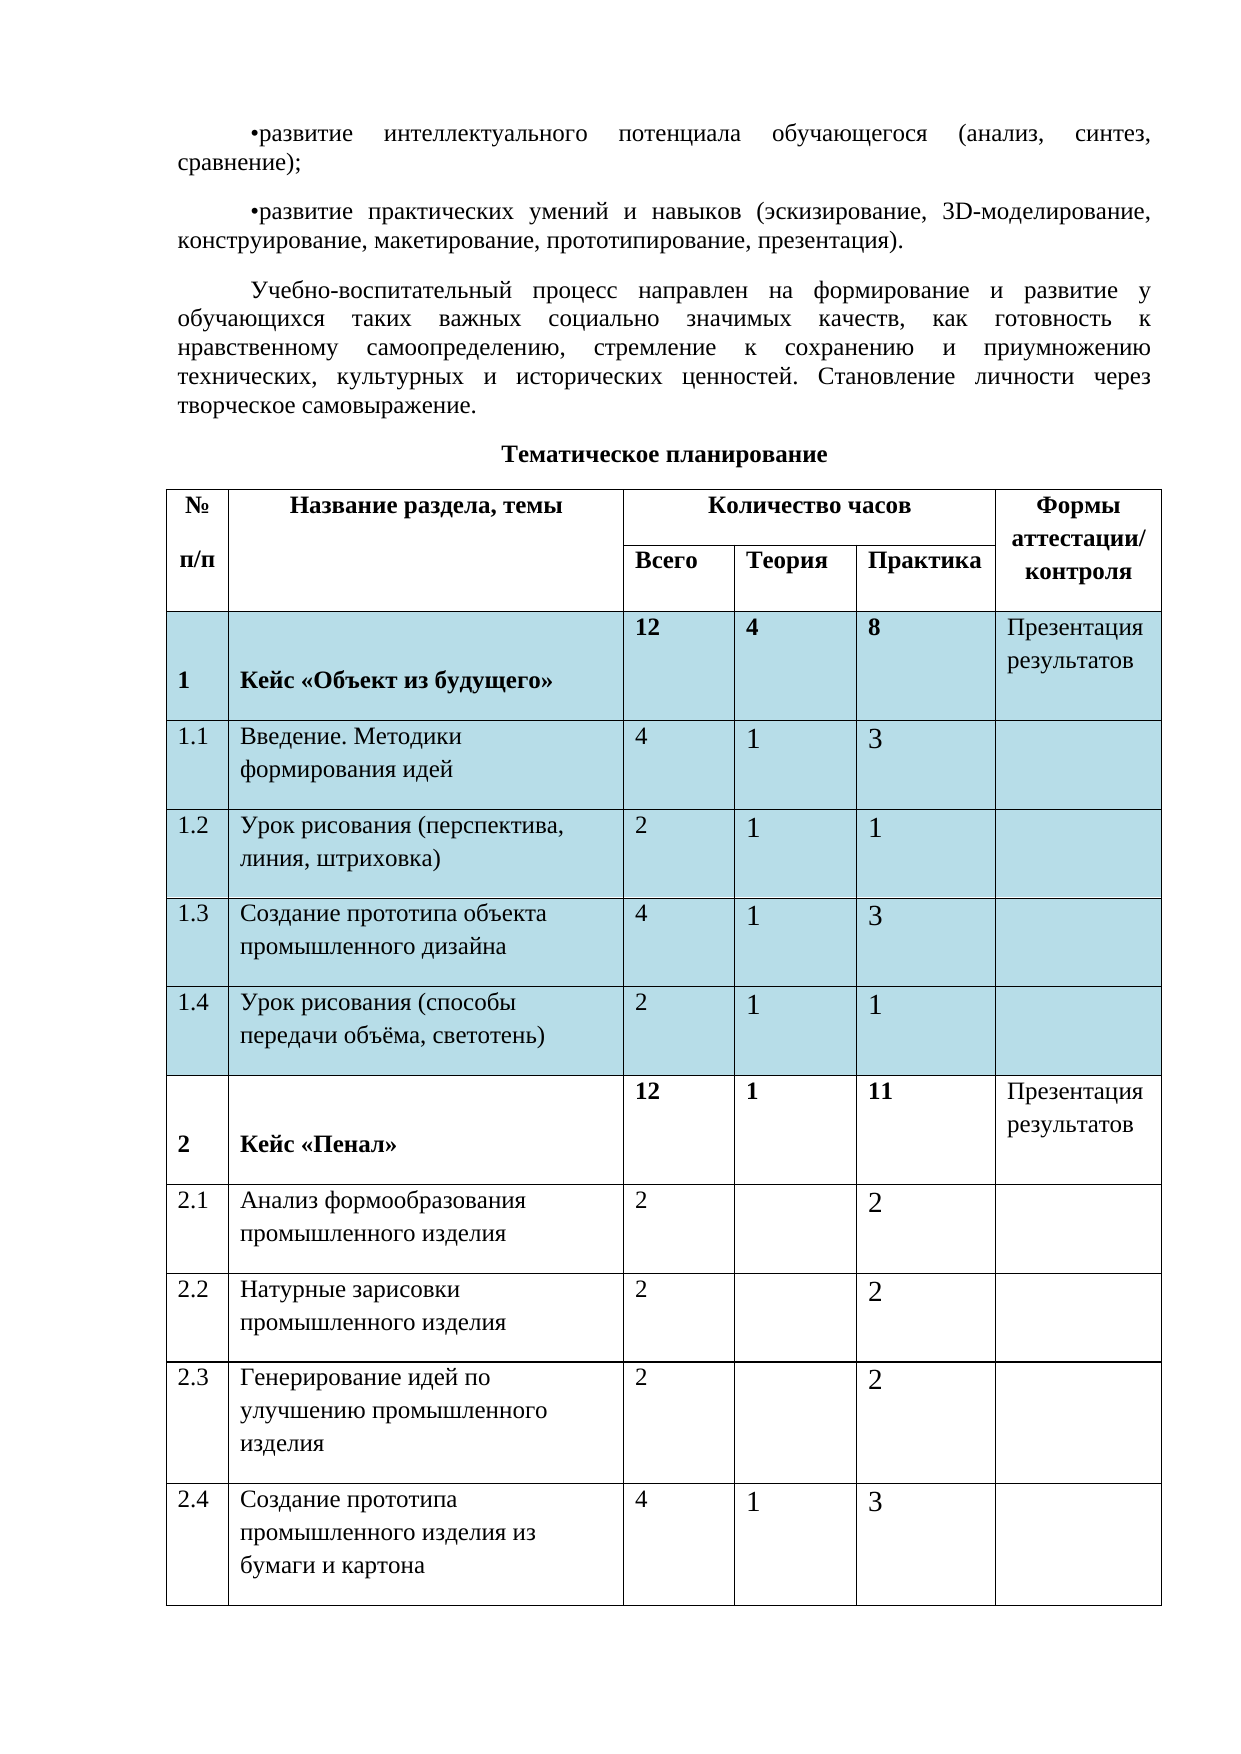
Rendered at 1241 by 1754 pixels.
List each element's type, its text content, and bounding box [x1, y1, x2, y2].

table_cell 1.2 [167, 810, 228, 897]
table_cell [735, 1363, 856, 1483]
table_cell Анализ формообразования промышленного изделия [229, 1185, 623, 1273]
table_cell 2.4 [167, 1484, 228, 1605]
table_header Название раздела, темы [229, 490, 623, 611]
table_cell [996, 1185, 1161, 1273]
table_cell 1 [735, 899, 856, 986]
table_header Формы аттестации/ контроля [996, 490, 1161, 611]
table_cell 2.2 [167, 1274, 228, 1361]
table_cell 1 [735, 721, 856, 809]
table_cell 8 [857, 612, 995, 720]
table_cell 2 [167, 1076, 228, 1184]
table_cell Презентация результатов [996, 1076, 1161, 1184]
table_cell Теория [735, 546, 856, 611]
table_cell Практика [857, 546, 995, 611]
table_cell [996, 810, 1161, 897]
table_cell 2 [857, 1274, 995, 1361]
table_cell 1 [857, 987, 995, 1075]
table_cell 1 [735, 1076, 856, 1184]
text •развитие практических умений и навыков (эскизирование, 3D-моделирование, конструирование, макетирование, прототипирование, презентация). [177, 196, 1152, 254]
table_cell 12 [624, 612, 734, 720]
table_cell 11 [857, 1076, 995, 1184]
table_cell 1 [857, 810, 995, 897]
text •развитие интеллектуального потенциала обучающегося (анализ, синтез, сравнение); [177, 118, 1152, 176]
table_cell Натурные зарисовки промышленного изделия [229, 1274, 623, 1361]
table_cell 4 [624, 899, 734, 986]
table_cell [996, 1274, 1161, 1361]
text Учебно-воспитательный процесс направлен на формирование и развитие у обучающихся таких важных социально значимых качеств, как готовность к нравственному самоопределению, стремление к сохранению и приумножению технических, культурных и исторических ценностей. Становление личности через творческое самовыражение. [177, 275, 1152, 418]
table_cell 4 [735, 612, 856, 720]
table_cell 2 [624, 1363, 734, 1483]
table_cell Урок рисования (способы передачи объёма, светотень) [229, 987, 623, 1075]
table_cell 1.1 [167, 721, 228, 809]
table_cell 1.3 [167, 899, 228, 986]
text Тематическое планирование [177, 439, 1152, 468]
table_cell [996, 899, 1161, 986]
table_cell Урок рисования (перспектива, линия, штриховка) [229, 810, 623, 897]
table_cell Всего [624, 546, 734, 611]
table_cell Кейс «Объект из будущего» [229, 612, 623, 720]
table_cell Создание прототипа объекта промышленного дизайна [229, 899, 623, 986]
table_cell 1.4 [167, 987, 228, 1075]
table_header Количество часов [624, 490, 995, 544]
table_cell Генерирование идей по улучшению промышленного изделия [229, 1363, 623, 1483]
table_cell 2.3 [167, 1363, 228, 1483]
table_cell Введение. Методики формирования идей [229, 721, 623, 809]
table_cell 2 [624, 1185, 734, 1273]
table_cell 2 [624, 987, 734, 1075]
table_cell 2 [624, 810, 734, 897]
table_cell 3 [857, 721, 995, 809]
table_cell [996, 987, 1161, 1075]
table_cell 3 [857, 899, 995, 986]
table_cell 2 [624, 1274, 734, 1361]
table_cell 1 [735, 810, 856, 897]
table_cell 4 [624, 1484, 734, 1605]
table_cell 2.1 [167, 1185, 228, 1273]
table_cell [735, 1185, 856, 1273]
table_cell 12 [624, 1076, 734, 1184]
table_cell [735, 1274, 856, 1361]
table_cell Создание прототипа промышленного изделия из бумаги и картона [229, 1484, 623, 1605]
table_cell 2 [857, 1185, 995, 1273]
table_cell 2 [857, 1363, 995, 1483]
table_cell 4 [624, 721, 734, 809]
table_cell 1 [735, 1484, 856, 1605]
table_cell [996, 1484, 1161, 1605]
table_cell 3 [857, 1484, 995, 1605]
table_cell Презентация результатов [996, 612, 1161, 720]
table_cell Кейс «Пенал» [229, 1076, 623, 1184]
table_cell 1 [735, 987, 856, 1075]
table_cell [996, 1363, 1161, 1483]
table_cell [996, 721, 1161, 809]
table_cell 1 [167, 612, 228, 720]
table_header № п/п [167, 490, 228, 611]
